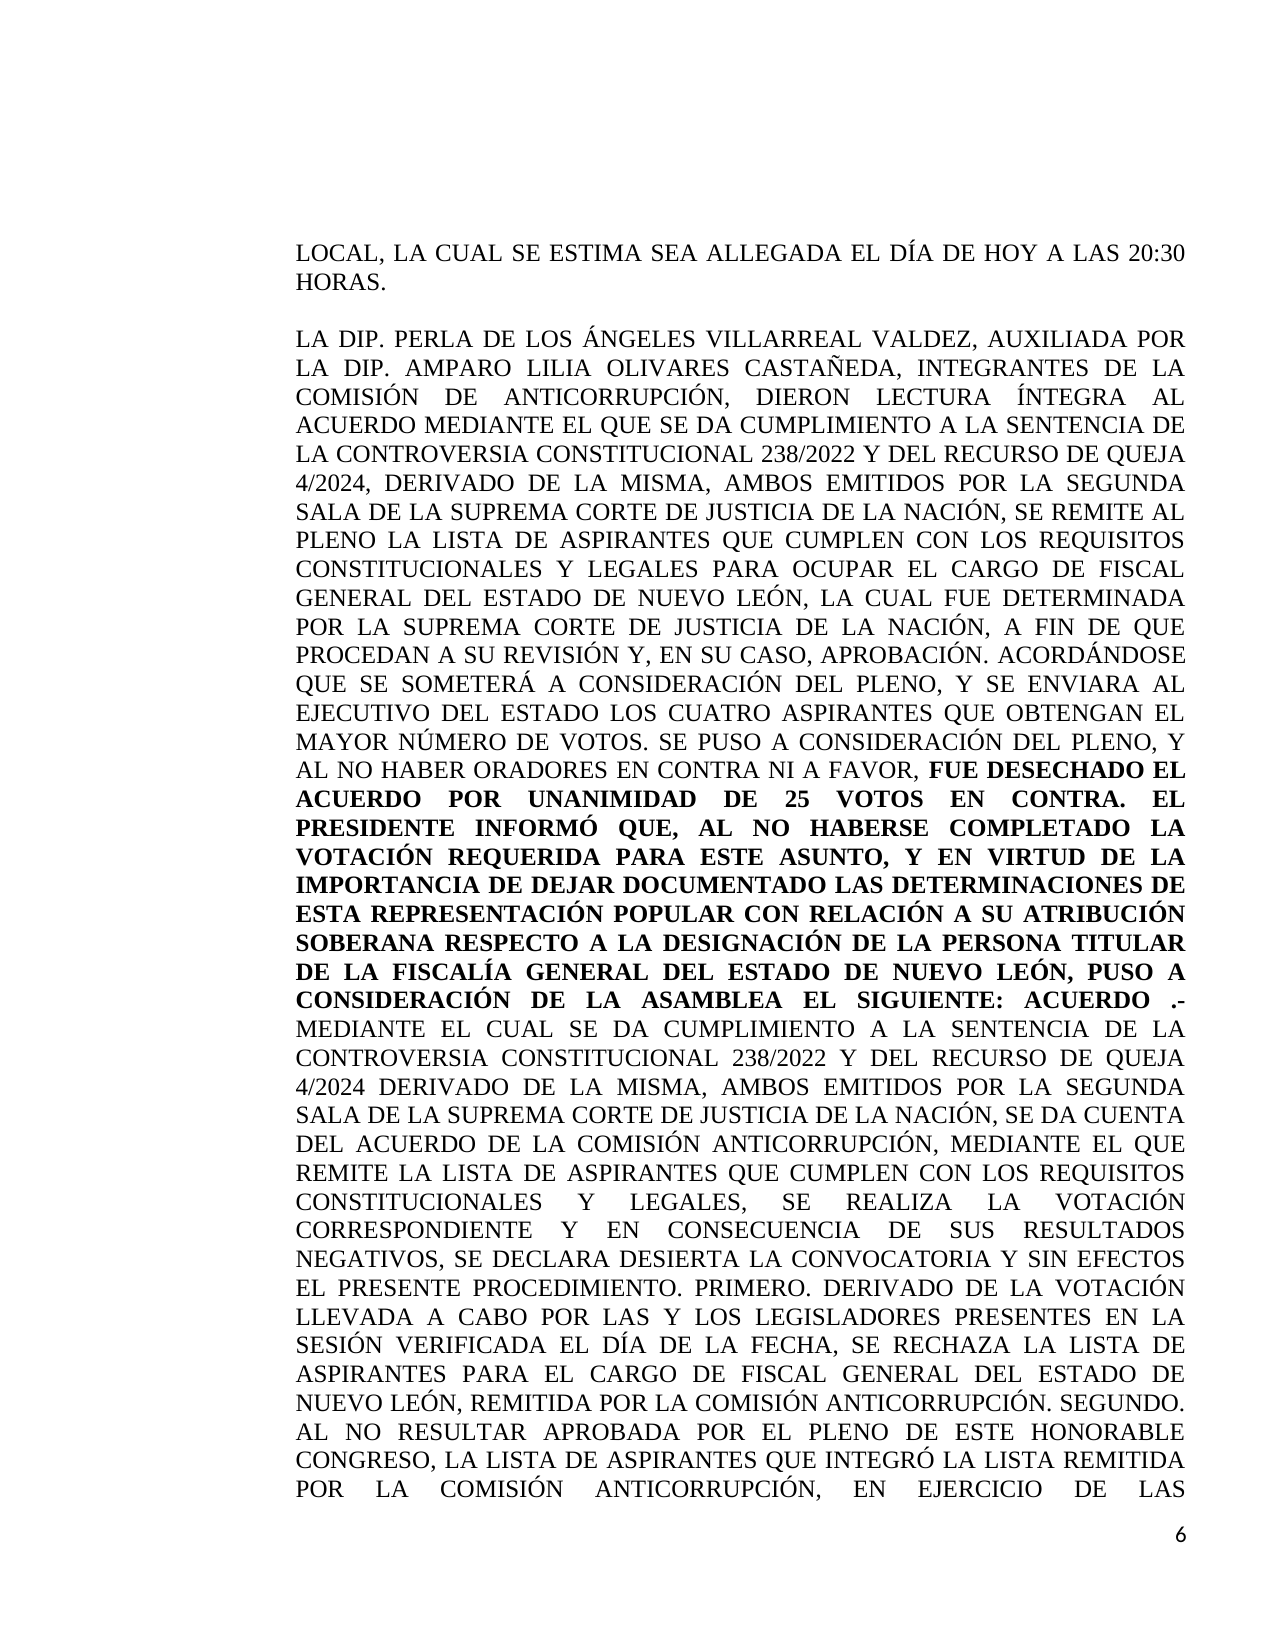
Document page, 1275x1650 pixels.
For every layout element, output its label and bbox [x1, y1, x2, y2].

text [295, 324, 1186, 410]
text [295, 238, 1186, 295]
text [295, 640, 1186, 1503]
